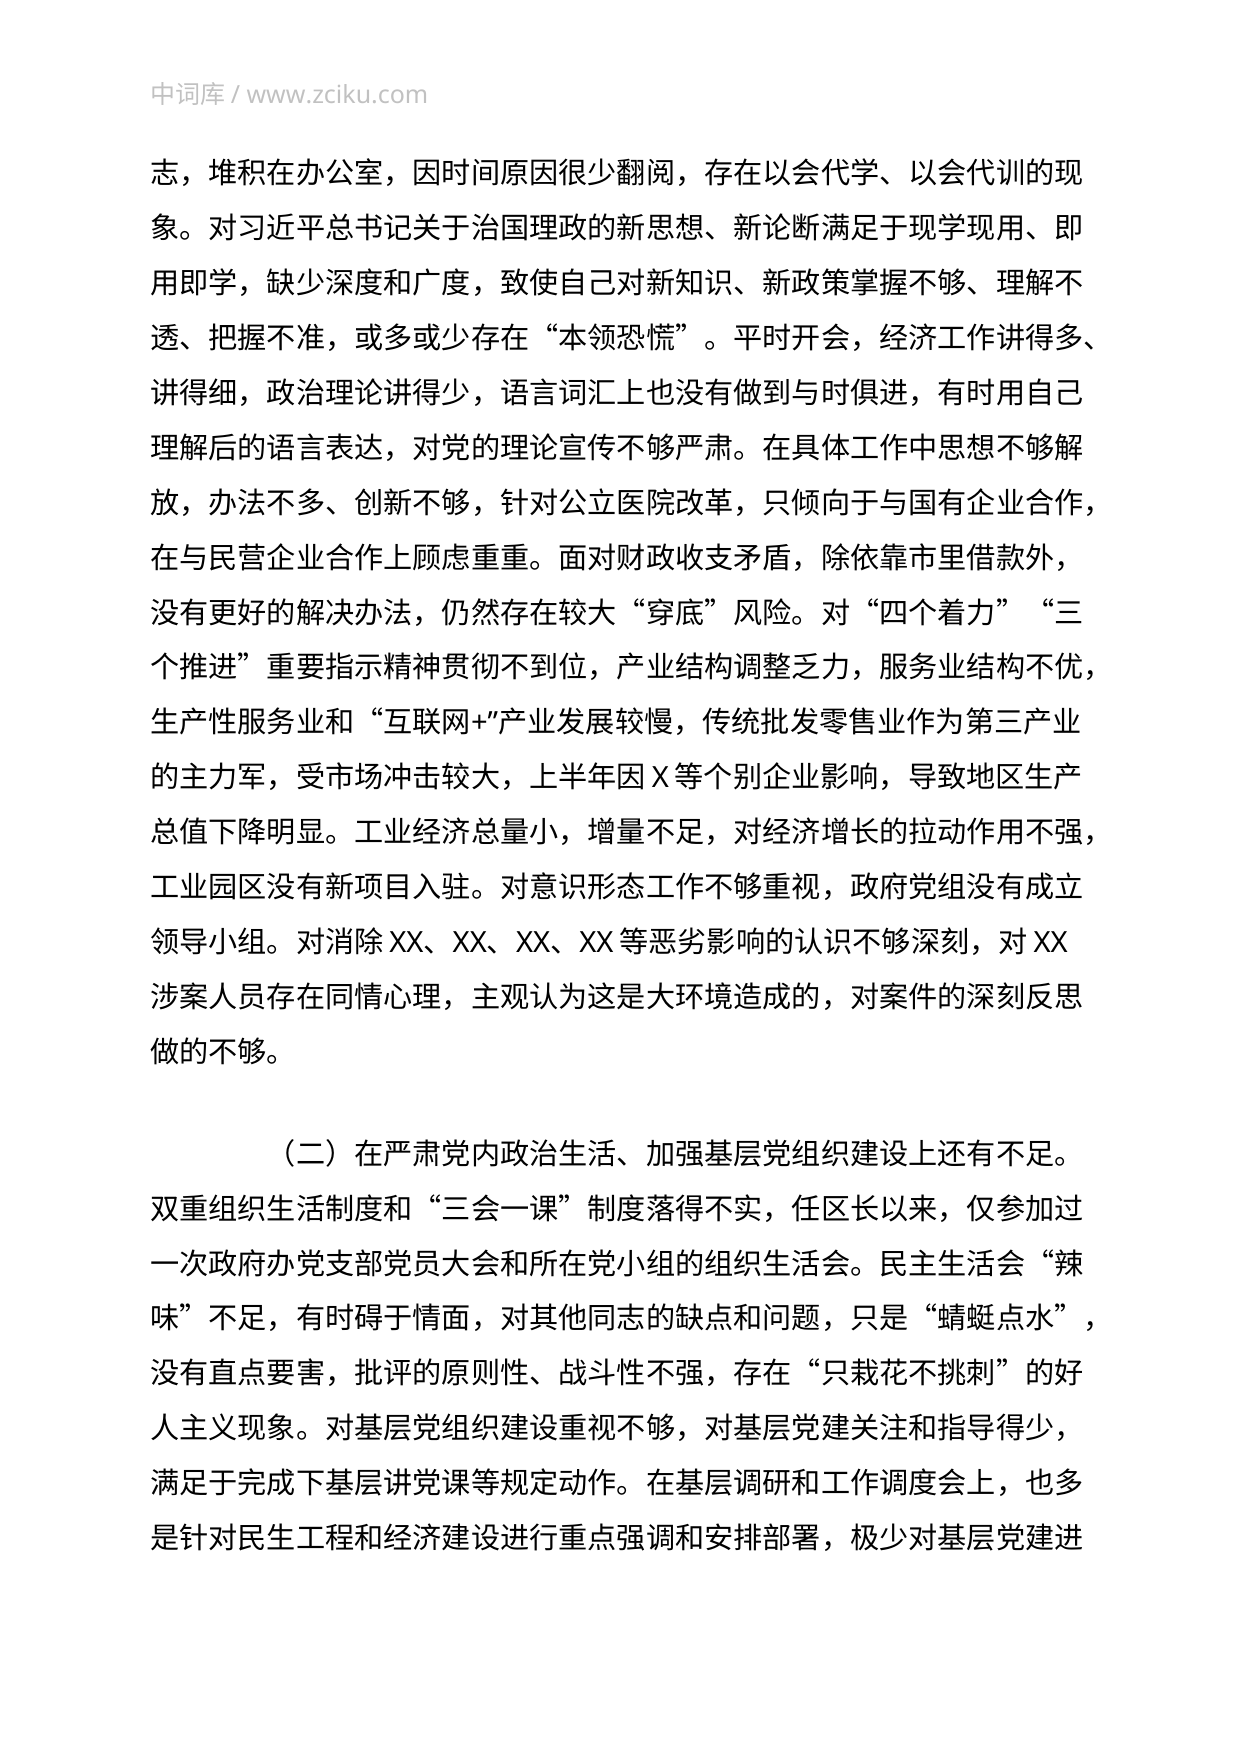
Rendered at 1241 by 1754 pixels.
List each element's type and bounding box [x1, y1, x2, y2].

text [150, 150, 1090, 1071]
text [150, 1130, 1090, 1557]
